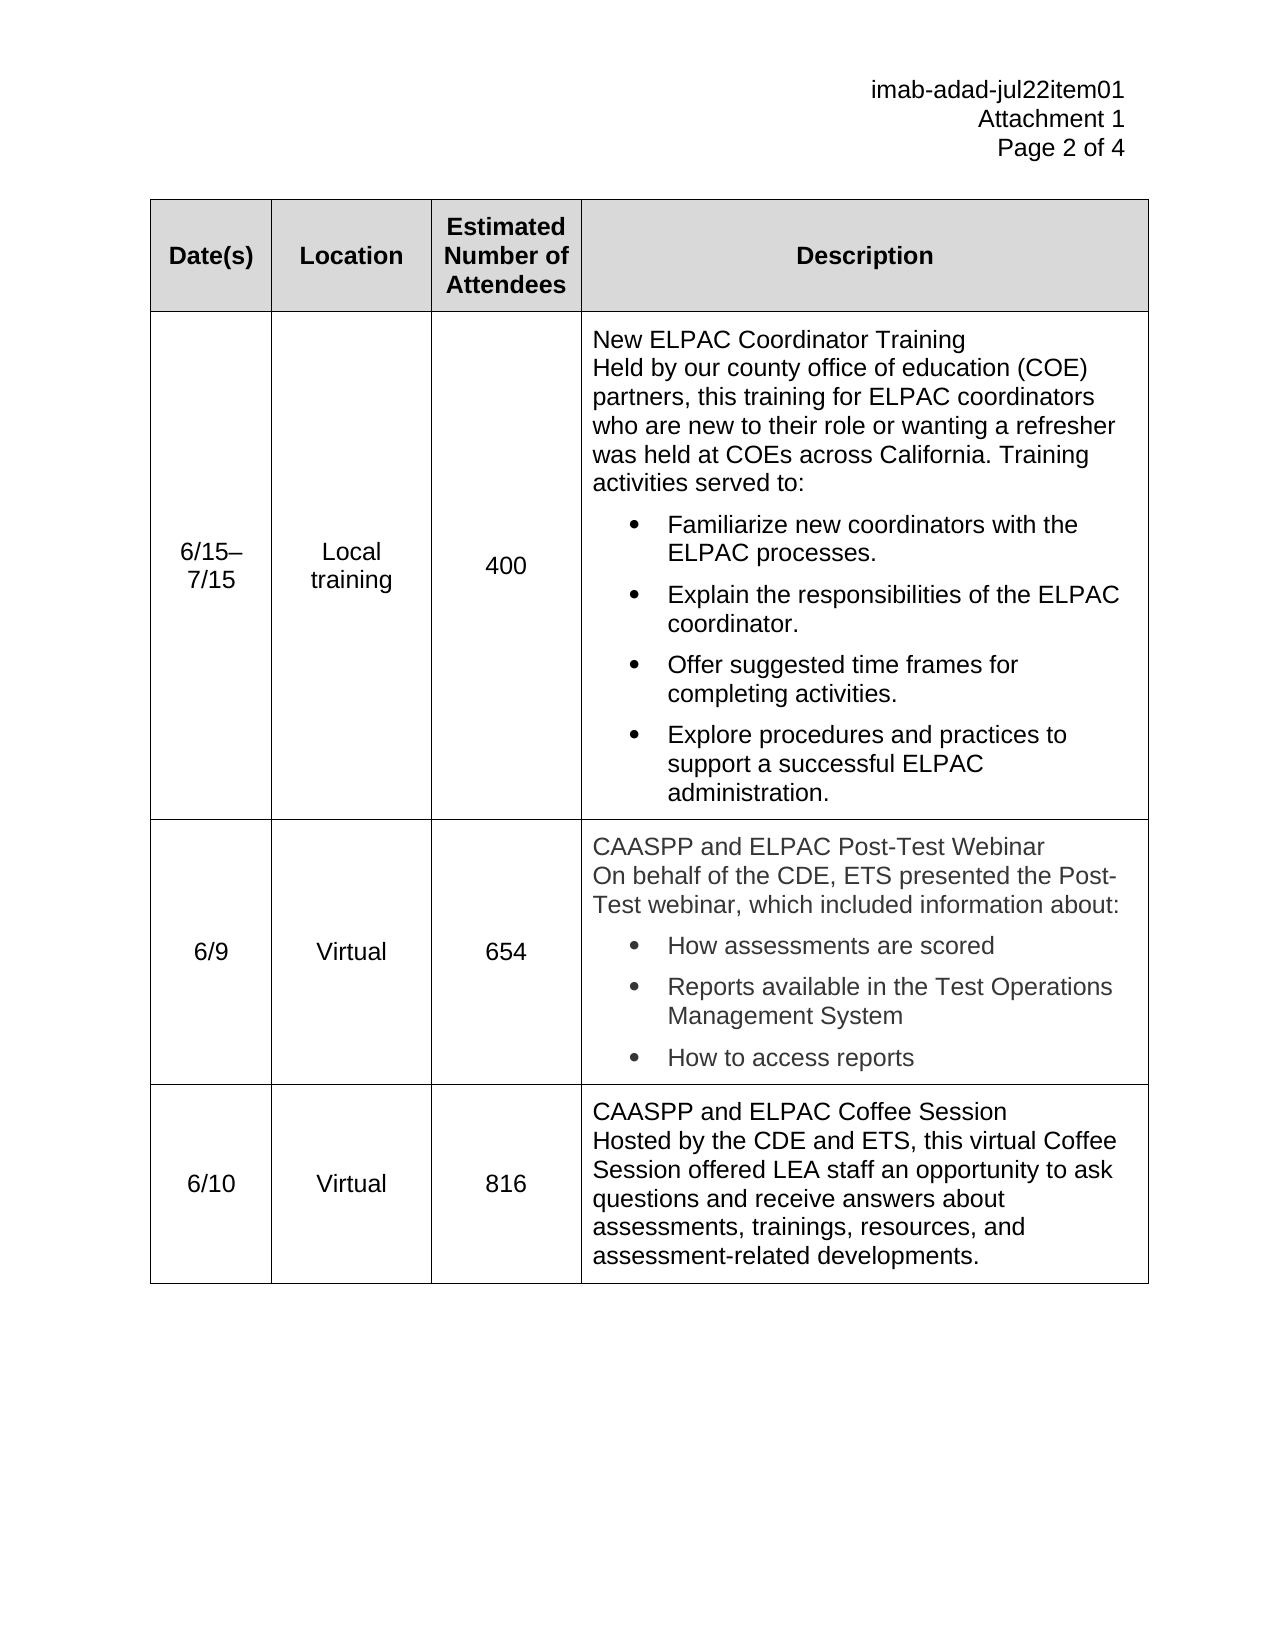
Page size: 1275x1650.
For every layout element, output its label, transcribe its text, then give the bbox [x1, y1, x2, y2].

table_cell CAASPP and ELPAC Post-Test Webinar On behalf of the CDE, ETS presented the Post-Test webinar, which included information about: How assessments are scored Reports available in the Test Operations Management System How to access reports [582, 820, 1148, 1084]
table_header Description [582, 200, 1148, 311]
table_header Date(s) [151, 200, 271, 311]
table_cell New ELPAC Coordinator Training Held by our county office of education (COE) partners, this training for ELPAC coordinators who are new to their role or wanting a refresher was held at COEs across California. Training activities served to: Familiarize new coordinators with the ELPAC processes. Explain the responsibilities of the ELPAC coordinator. Offer suggested time frames for completing activities. Explore procedures and practices to support a successful ELPAC administration. [582, 312, 1148, 819]
table_cell Virtual [272, 820, 431, 1084]
table_cell CAASPP and ELPAC Coffee Session Hosted by the CDE and ETS, this virtual Coffee Session offered LEA staff an opportunity to ask questions and receive answers about assessments, trainings, resources, and assessment-related developments. [582, 1085, 1148, 1282]
table_cell 816 [432, 1085, 581, 1282]
table_cell 400 [432, 312, 581, 819]
table_cell Local training [272, 312, 431, 819]
table_header Estimated Number of Attendees [432, 200, 581, 311]
table_header Location [272, 200, 431, 311]
table_cell 6/15–7/15 [151, 312, 271, 819]
table_cell 6/10 [151, 1085, 271, 1282]
table_cell Virtual [272, 1085, 431, 1282]
table_cell 6/9 [151, 820, 271, 1084]
table_cell 654 [432, 820, 581, 1084]
